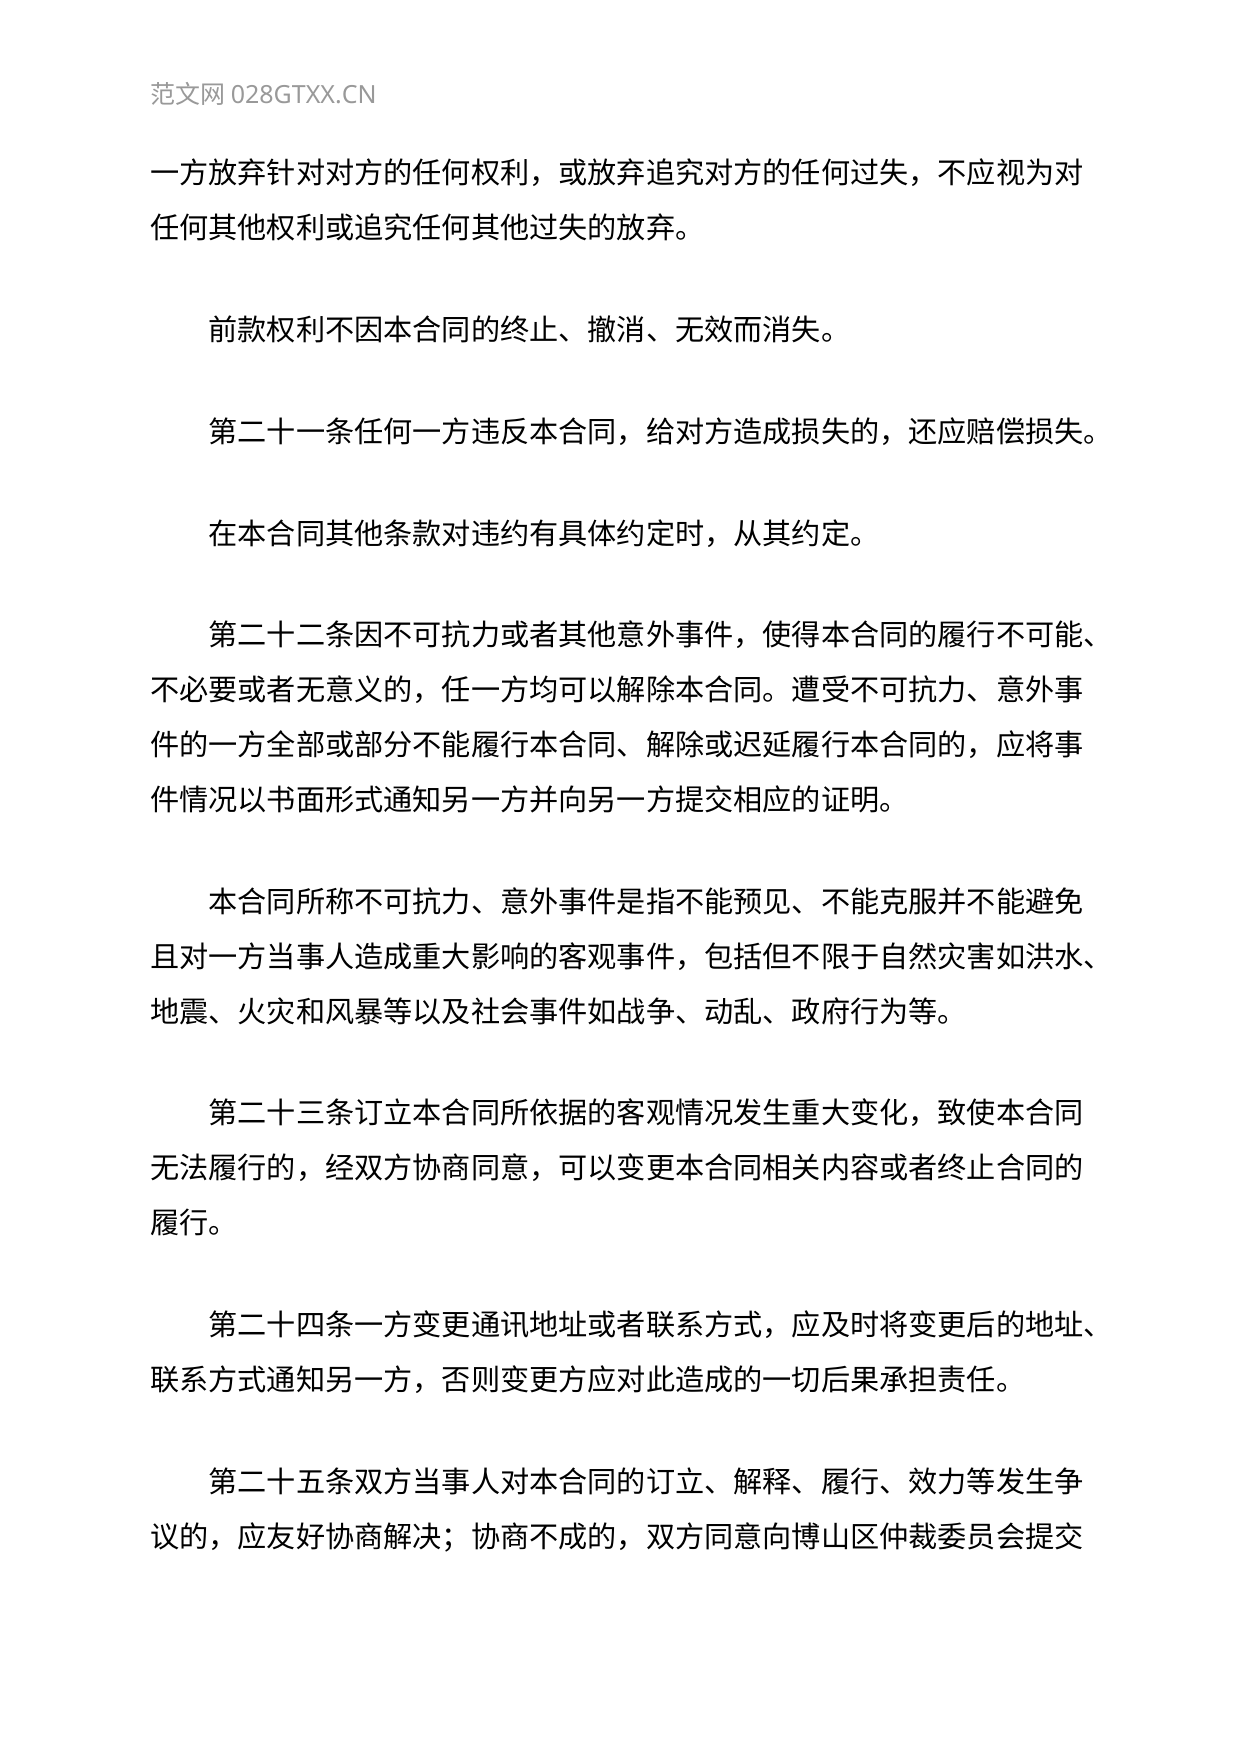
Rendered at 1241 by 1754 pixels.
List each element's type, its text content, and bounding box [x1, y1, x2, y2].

text 前款权利不因本合同的终止、撤消、无效而消失。 [150, 307, 1090, 349]
text 在本合同其他条款对违约有具体约定时，从其约定。 [150, 510, 1090, 552]
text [150, 1458, 1090, 1555]
text 本合同所称不可抗力、意外事件是指不能预见、不能克服并不能避免且对一方当事人造成重大影响的客观事件，包括但不限于自然灾害如洪水、地震、火灾和风暴等以及社会事件如战争、动乱、政府行为等。 [150, 878, 1090, 1031]
text 第二十二条因不可抗力或者其他意外事件，使得本合同的履行不可能、不必要或者无意义的，任一方均可以解除本合同。遭受不可抗力、意外事件的一方全部或部分不能履行本合同、解除或迟延履行本合同的，应将事件情况以书面形式通知另一方并向另一方提交相应的证明。 [150, 612, 1090, 819]
text 第二十三条订立本合同所依据的客观情况发生重大变化，致使本合同无法履行的，经双方协商同意，可以变更本合同相关内容或者终止合同的履行。 [150, 1090, 1090, 1242]
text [150, 150, 1090, 247]
text 第二十一条任何一方违反本合同，给对方造成损失的，还应赔偿损失。 [150, 408, 1090, 451]
text 第二十四条一方变更通讯地址或者联系方式，应及时将变更后的地址、联系方式通知另一方，否则变更方应对此造成的一切后果承担责任。 [150, 1302, 1090, 1399]
